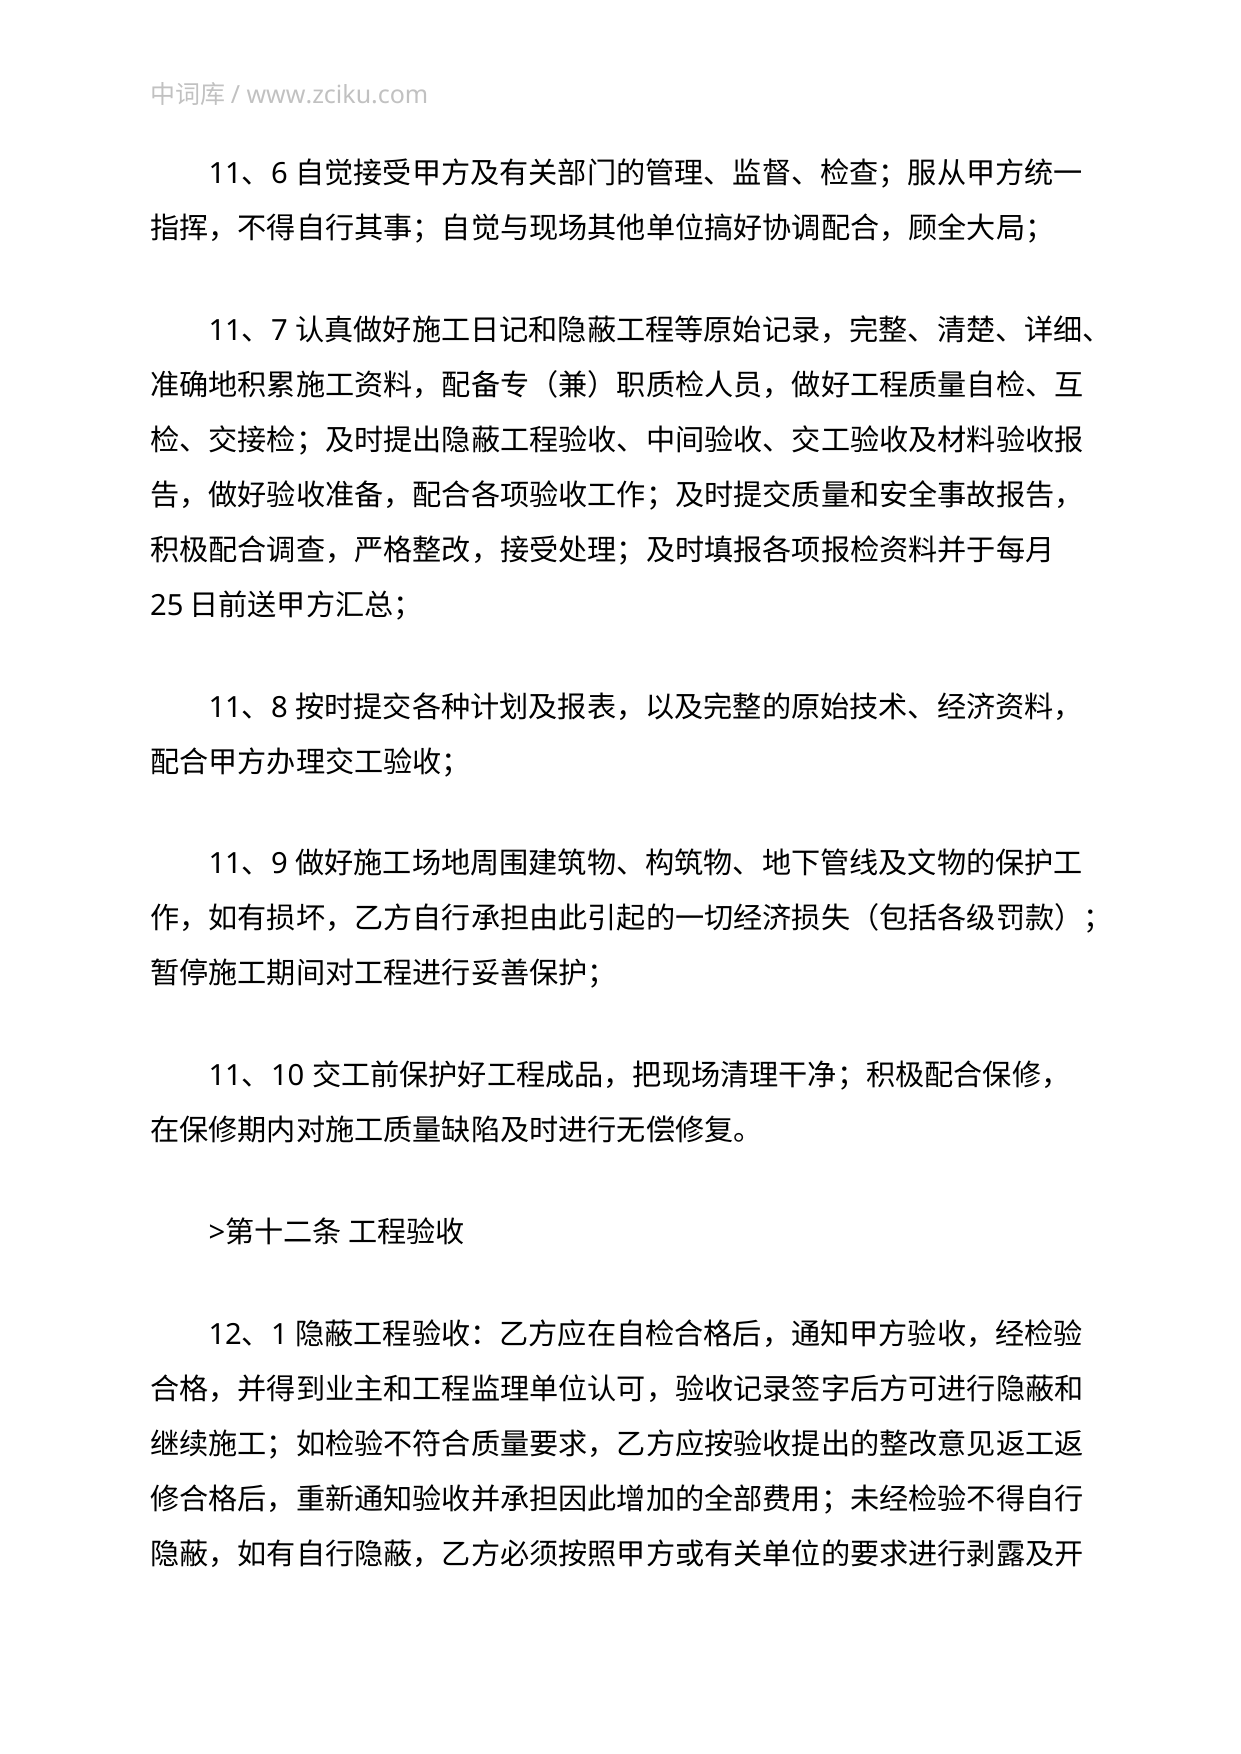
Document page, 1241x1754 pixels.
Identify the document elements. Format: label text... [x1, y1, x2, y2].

text 11、7 认真做好施工日记和隐蔽工程等原始记录，完整、清楚、详细、准确地积累施工资料，配备专（兼）职质检人员，做好工程质量自检、互检、交接检；及时提出隐蔽工程验收、中间验收、交工验收及材料验收报告，做好验收准备，配合各项验收工作；及时提交质量和安全事故报告，积极配合调查，严格整改，接受处理；及时填报各项报检资料并于每月25日前送甲方汇总； [150, 307, 1090, 624]
text 11、10 交工前保护好工程成品，把现场清理干净；积极配合保修，在保修期内对施工质量缺陷及时进行无偿修复。 [150, 1052, 1090, 1149]
text >第十二条 工程验收 [150, 1208, 1090, 1251]
text 11、8 按时提交各种计划及报表，以及完整的原始技术、经济资料，配合甲方办理交工验收； [150, 683, 1090, 781]
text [150, 1311, 1090, 1572]
text 11、6 自觉接受甲方及有关部门的管理、监督、检查；服从甲方统一指挥，不得自行其事；自觉与现场其他单位搞好协调配合，顾全大局； [150, 150, 1090, 247]
text 11、9 做好施工场地周围建筑物、构筑物、地下管线及文物的保护工作，如有损坏，乙方自行承担由此引起的一切经济损失（包括各级罚款）；暂停施工期间对工程进行妥善保护； [150, 840, 1090, 992]
